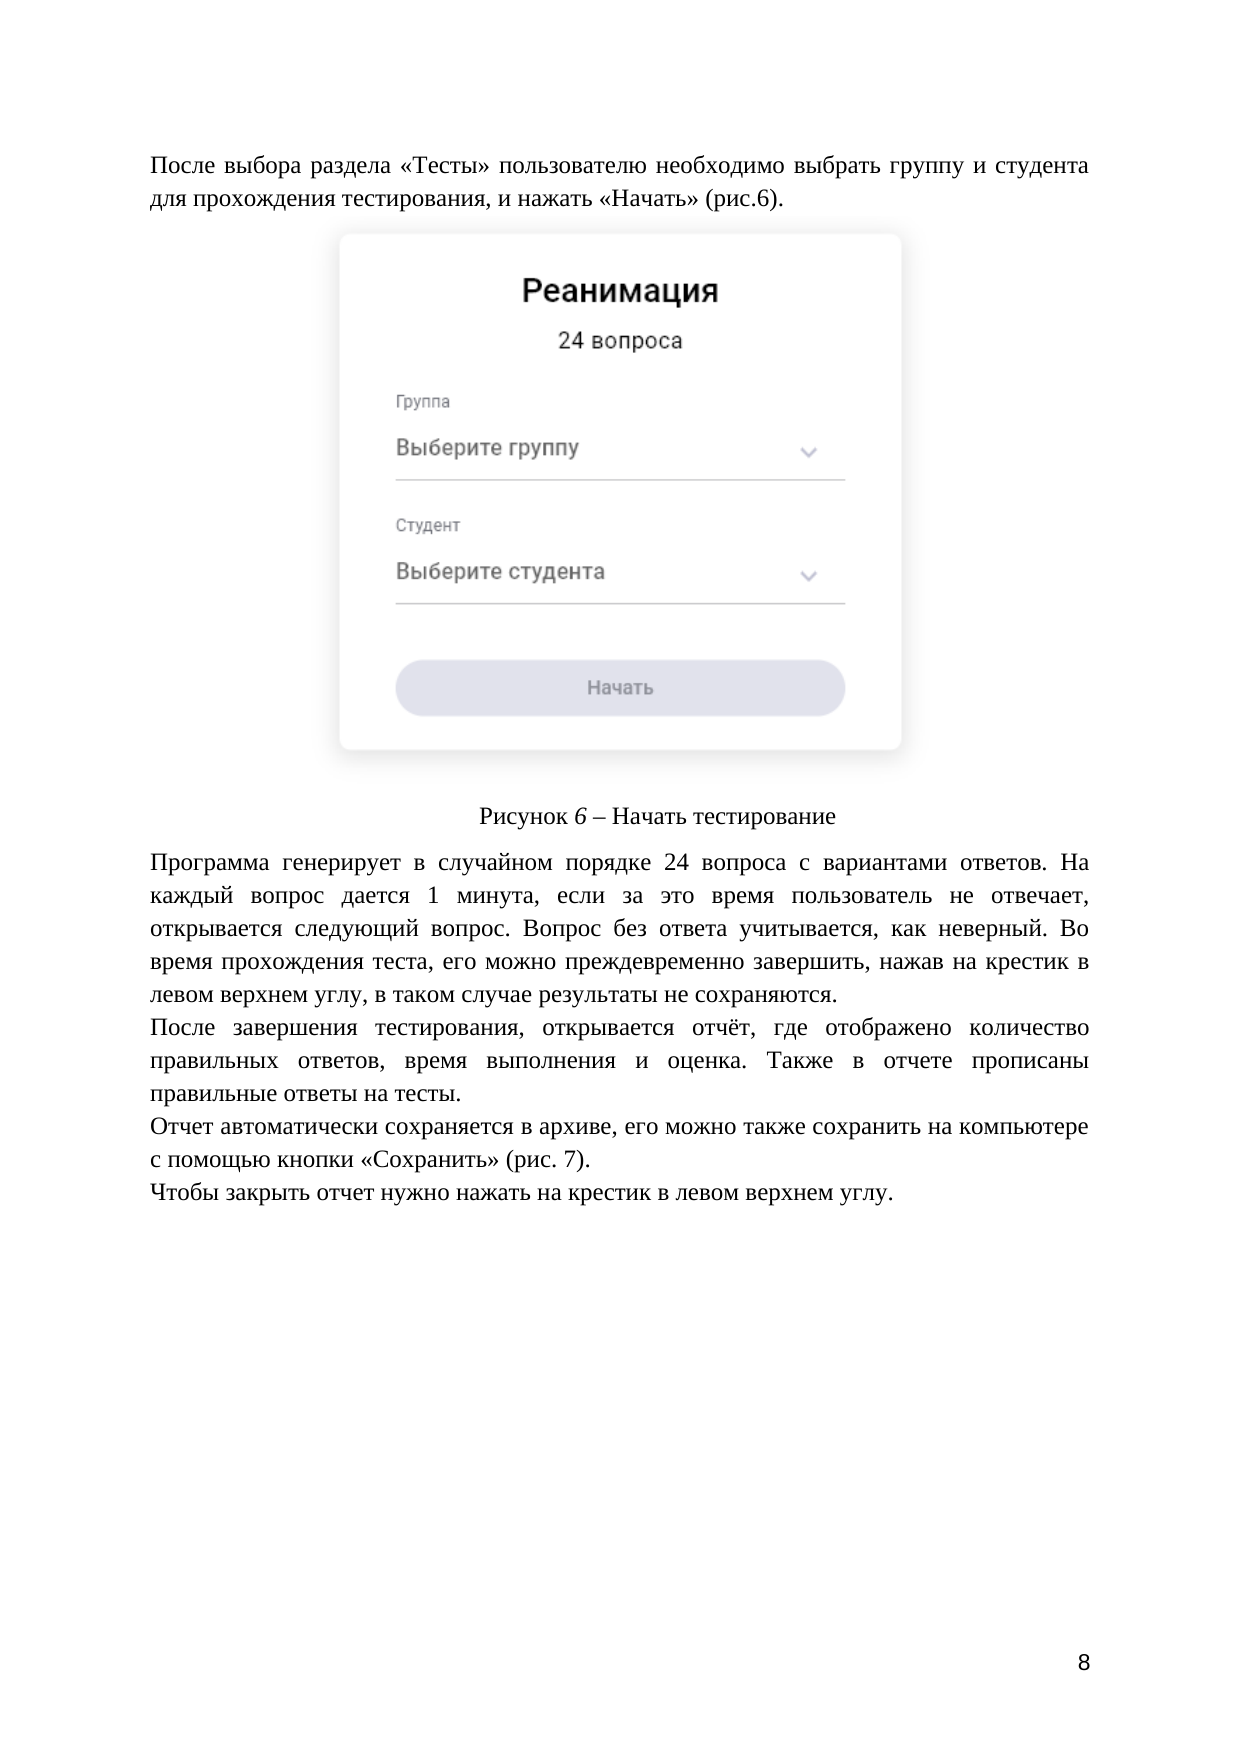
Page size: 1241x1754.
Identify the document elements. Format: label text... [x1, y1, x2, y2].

text Программа генерирует в случайном порядке 24 вопроса с вариантами ответов. На каждый вопрос дается 1 минута, если за это время пользователь не отвечает, открывается следующий вопрос. Вопрос без ответа учитывается, как неверный. Во время прохождения теста, его можно преждевременно завершить, нажав на крестик в левом верхнем углу, в таком случае результаты не сохраняются. [150, 847, 1090, 1008]
text Рисунок 6 – Начать тестирование [150, 801, 1090, 830]
text После выбора раздела «Тесты» пользователю необходимо выбрать группу и студента для прохождения тестирования, и нажать «Начать» (рис.6). [150, 150, 1090, 212]
picture [306, 216, 934, 786]
text После завершения тестирования, открывается отчёт, где отображено количество правильных ответов, время выполнения и оценка. Также в отчете прописаны правильные ответы на тесты. [150, 1012, 1090, 1107]
text Отчет автоматически сохраняется в архиве, его можно также сохранить на компьютере с помощью кнопки «Сохранить» (рис. 7). [150, 1111, 1090, 1173]
text Чтобы закрыть отчет нужно нажать на крестик в левом верхнем углу. [150, 1177, 1090, 1206]
